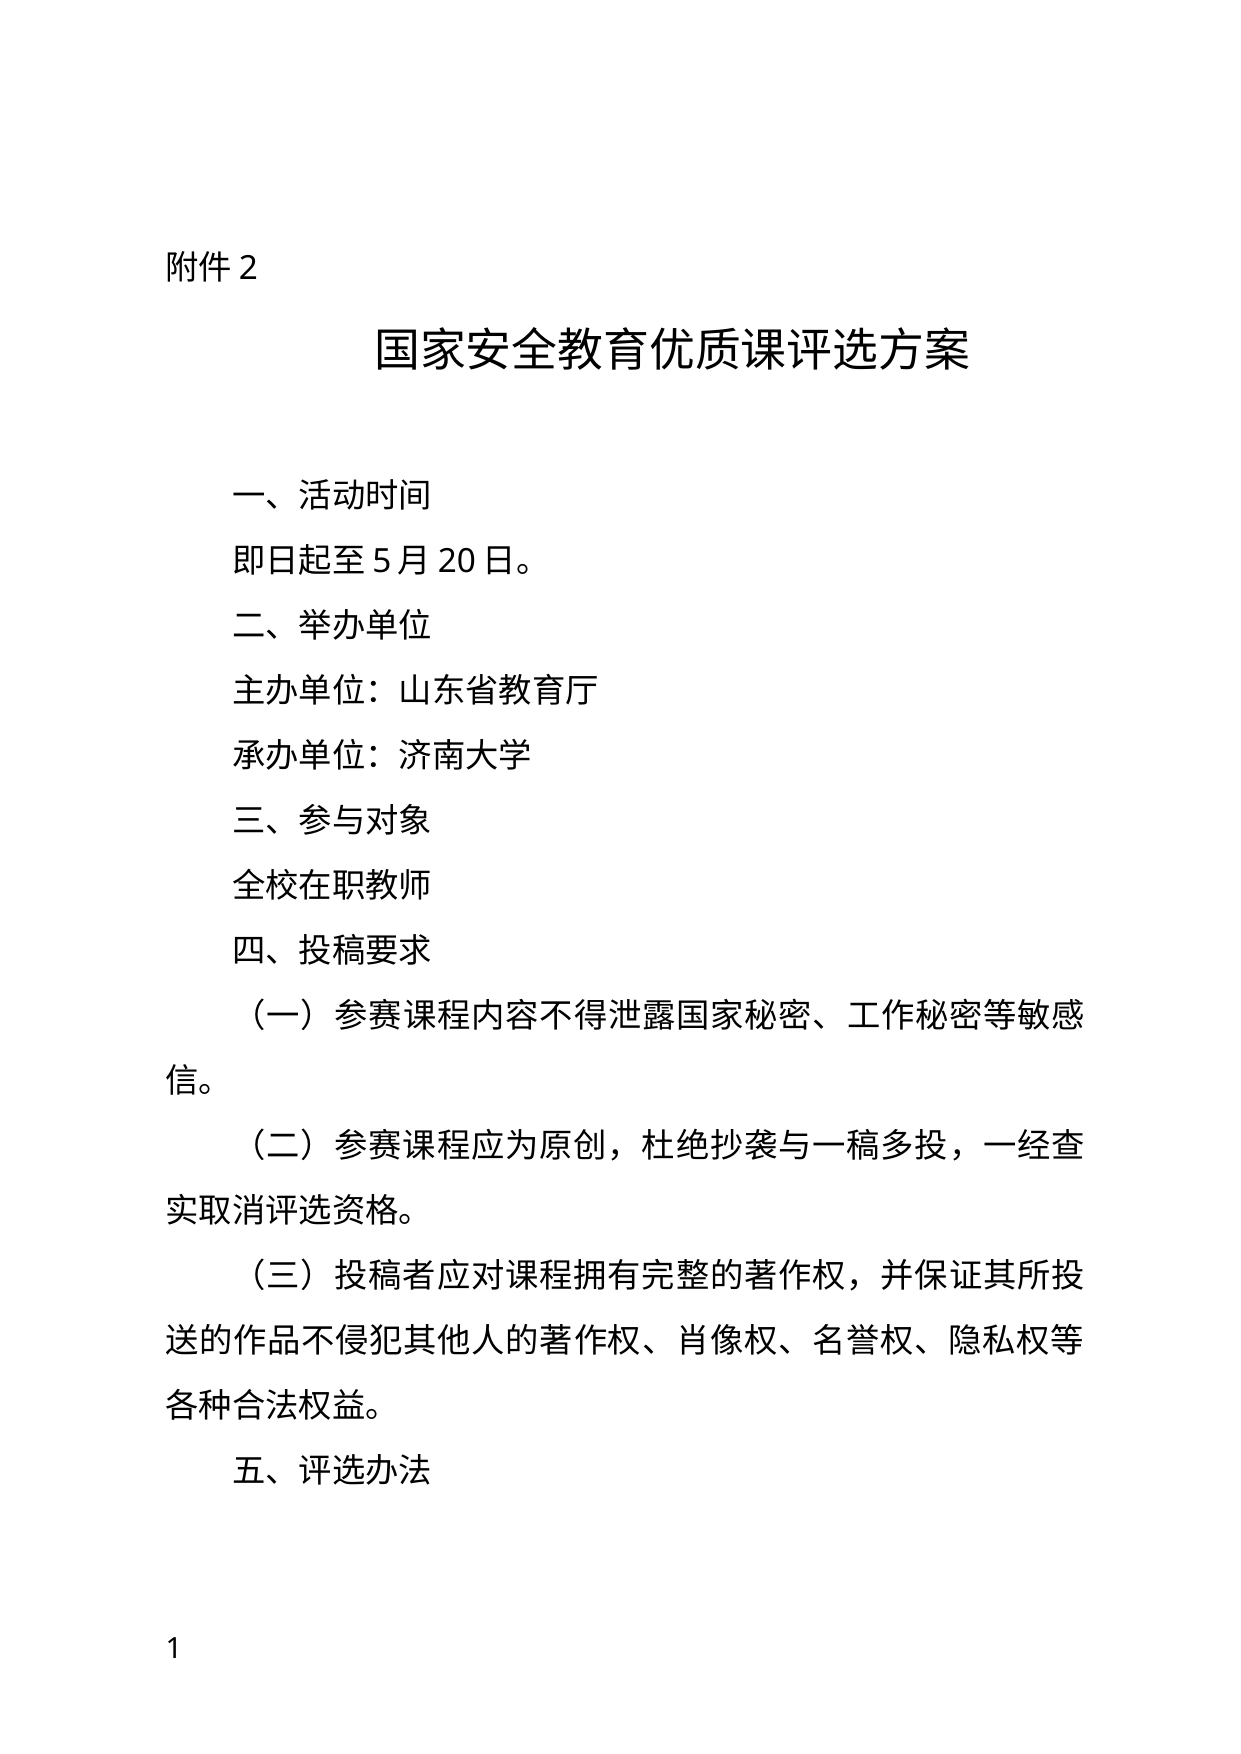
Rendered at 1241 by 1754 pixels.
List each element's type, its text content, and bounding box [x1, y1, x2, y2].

text 即日起至5月20日。 [165, 525, 1087, 590]
text （三）投稿者应对课程拥有完整的著作权，并保证其所投送的作品不侵犯其他人的著作权、肖像权、名誉权、隐私权等各种合法权益。 [165, 1240, 1087, 1435]
text （二）参赛课程应为原创，杜绝抄袭与一稿多投，一经查实取消评选资格。 [165, 1110, 1087, 1240]
text 主办单位：山东省教育厅 [165, 655, 1087, 720]
text 二、举办单位 [165, 590, 1087, 655]
text 承办单位：济南大学 [165, 720, 1087, 785]
text 附件2 [165, 233, 1087, 298]
text 三、参与对象 [165, 785, 1087, 850]
text （一）参赛课程内容不得泄露国家秘密、工作秘密等敏感信。 [165, 980, 1087, 1110]
text 五、评选办法 [165, 1435, 1087, 1500]
text 四、投稿要求 [165, 915, 1087, 980]
text 全校在职教师 [165, 850, 1087, 915]
text 一、活动时间 [165, 460, 1087, 525]
text 国家安全教育优质课评选方案 [165, 298, 1087, 395]
